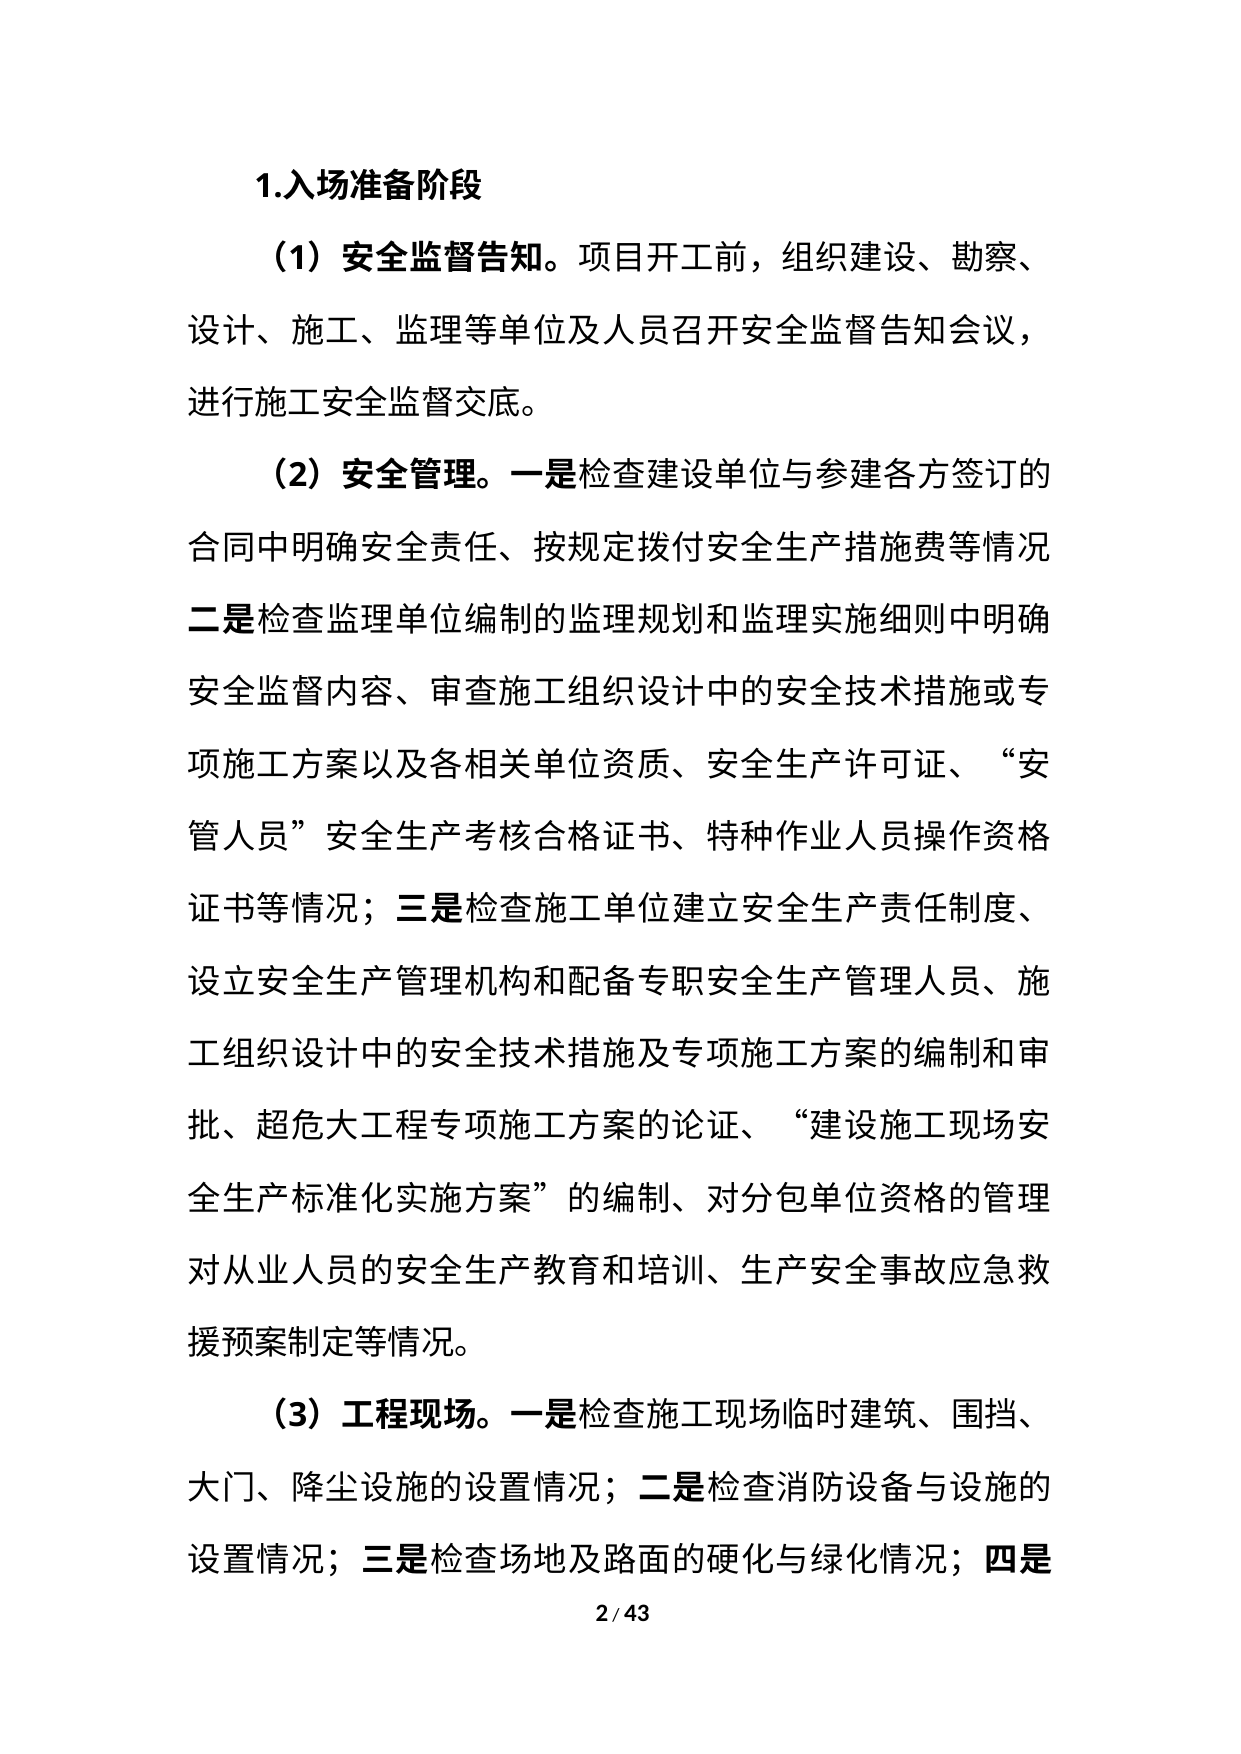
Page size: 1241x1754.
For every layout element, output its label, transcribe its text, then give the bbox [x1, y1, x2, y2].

text （2）安全管理。一是检查建设单位与参建各方签订的合同中明确安全责任、按规定拨付安全生产措施费等情况；二是检查监理单位编制的监理规划和监理实施细则中明确安全监督内容、审查施工组织设计中的安全技术措施或专项施工方案以及各相关单位资质、安全生产许可证、“安管人员”安全生产考核合格证书、特种作业人员操作资格证书等情况；三是检查施工单位建立安全生产责任制度、设立安全生产管理机构和配备专职安全生产管理人员、施工组织设计中的安全技术措施及专项施工方案的编制和审批、超危大工程专项施工方案的论证、“建设施工现场安全生产标准化实施方案”的编制、对分包单位资格的管理、对从业人员的安全生产教育和培训、生产安全事故应急救援预案制定等情况。 [187, 448, 1053, 1364]
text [187, 1388, 1053, 1581]
text （1）安全监督告知。项目开工前，组织建设、勘察、设计、施工、监理等单位及人员召开安全监督告知会议，进行施工安全监督交底。 [187, 231, 1053, 424]
text 1.入场准备阶段 [187, 158, 1053, 207]
